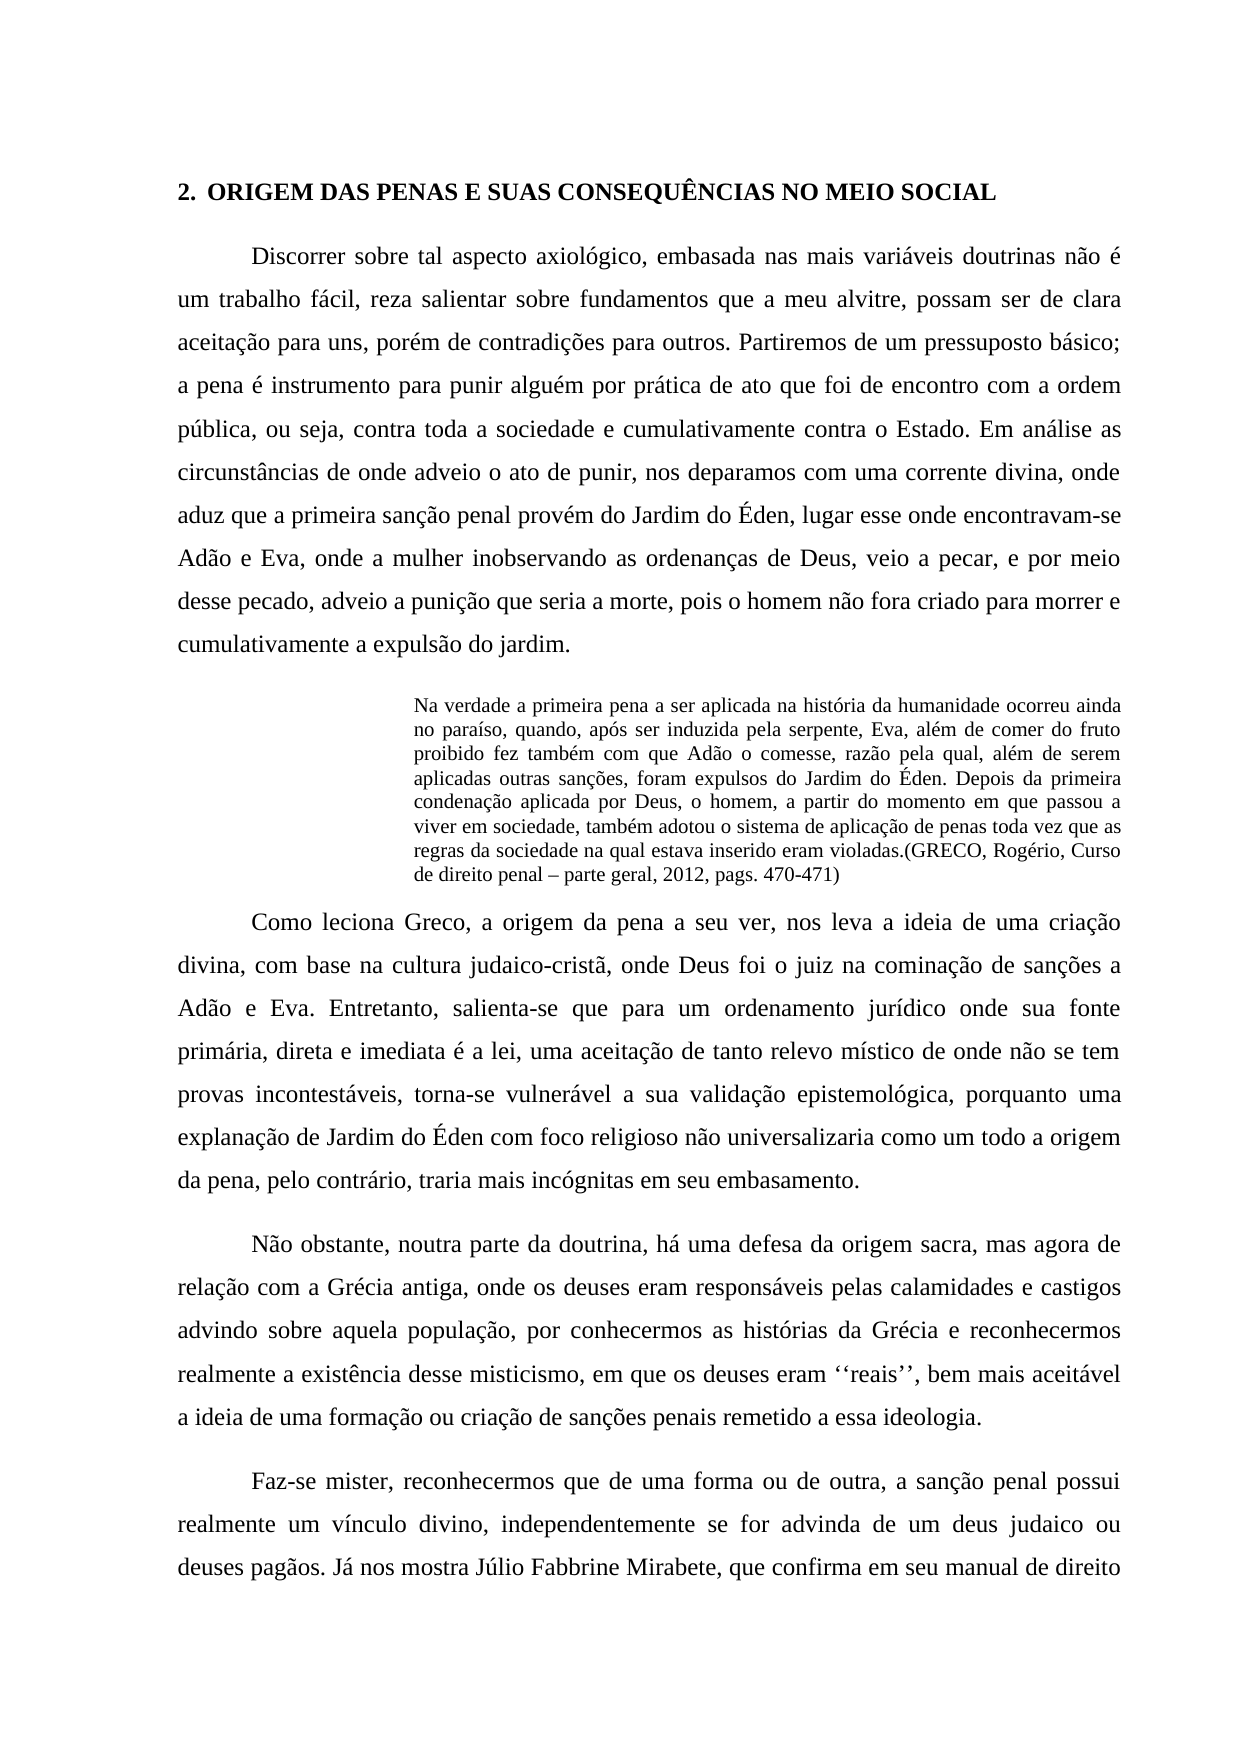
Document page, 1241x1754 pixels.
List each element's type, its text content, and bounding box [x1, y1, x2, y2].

text Na verdade a primeira pena a ser aplicada na história da humanidade ocorreu ainda no paraíso, quando, após ser induzida pela serpente, Eva, além de comer do fruto proibido fez também com que Adão o comesse, razão pela qual, além de serem aplicadas outras sanções, foram expulsos do Jardim do Éden. Depois da primeira condenação aplicada por Deus, o homem, a partir do momento em que passou a viver em sociedade, também adotou o sistema de aplicação de penas toda vez que as regras da sociedade na qual estava inserido eram violadas.(GRECO, Rogério, Curso de direito penal – parte geral, 2012, pags. 470-471) [413, 693, 1122, 886]
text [177, 1466, 1122, 1581]
text Não obstante, noutra parte da doutrina, há uma defesa da origem sacra, mas agora de relação com a Grécia antiga, onde os deuses eram responsáveis pelas calamidades e castigos advindo sobre aquela população, por conhecermos as histórias da Grécia e reconhecermos realmente a existência desse misticismo, em que os deuses eram ‘‘reais’’, bem mais aceitável a ideia de uma formação ou criação de sanções penais remetido a essa ideologia. [177, 1229, 1122, 1431]
text Discorrer sobre tal aspecto axiológico, embasada nas mais variáveis doutrinas não é um trabalho fácil, reza salientar sobre fundamentos que a meu alvitre, possam ser de clara aceitação para uns, porém de contradições para outros. Partiremos de um pressuposto básico; a pena é instrumento para punir alguém por prática de ato que foi de encontro com a ordem pública, ou seja, contra toda a sociedade e cumulativamente contra o Estado. Em análise as circunstâncias de onde adveio o ato de punir, nos deparamos com uma corrente divina, onde aduz que a primeira sanção penal provém do Jardim do Éden, lugar esse onde encontravam-se Adão e Eva, onde a mulher inobservando as ordenanças de Deus, veio a pecar, e por meio desse pecado, adveio a punição que seria a morte, pois o homem não fora criado para morrer e cumulativamente a expulsão do jardim. [177, 241, 1122, 658]
text Como leciona Greco, a origem da pena a seu ver, nos leva a ideia de uma criação divina, com base na cultura judaico-cristã, onde Deus foi o juiz na cominação de sanções a Adão e Eva. Entretanto, salienta-se que para um ordenamento jurídico onde sua fonte primária, direta e imediata é a lei, uma aceitação de tanto relevo místico de onde não se tem provas incontestáveis, torna-se vulnerável a sua validação epistemológica, porquanto uma explanação de Jardim do Éden com foco religioso não universalizaria como um todo a origem da pena, pelo contrário, traria mais incógnitas em seu embasamento. [177, 907, 1122, 1194]
list ORIGEM DAS PENAS E SUAS CONSEQUÊNCIAS NO MEIO SOCIAL [177, 177, 1122, 206]
